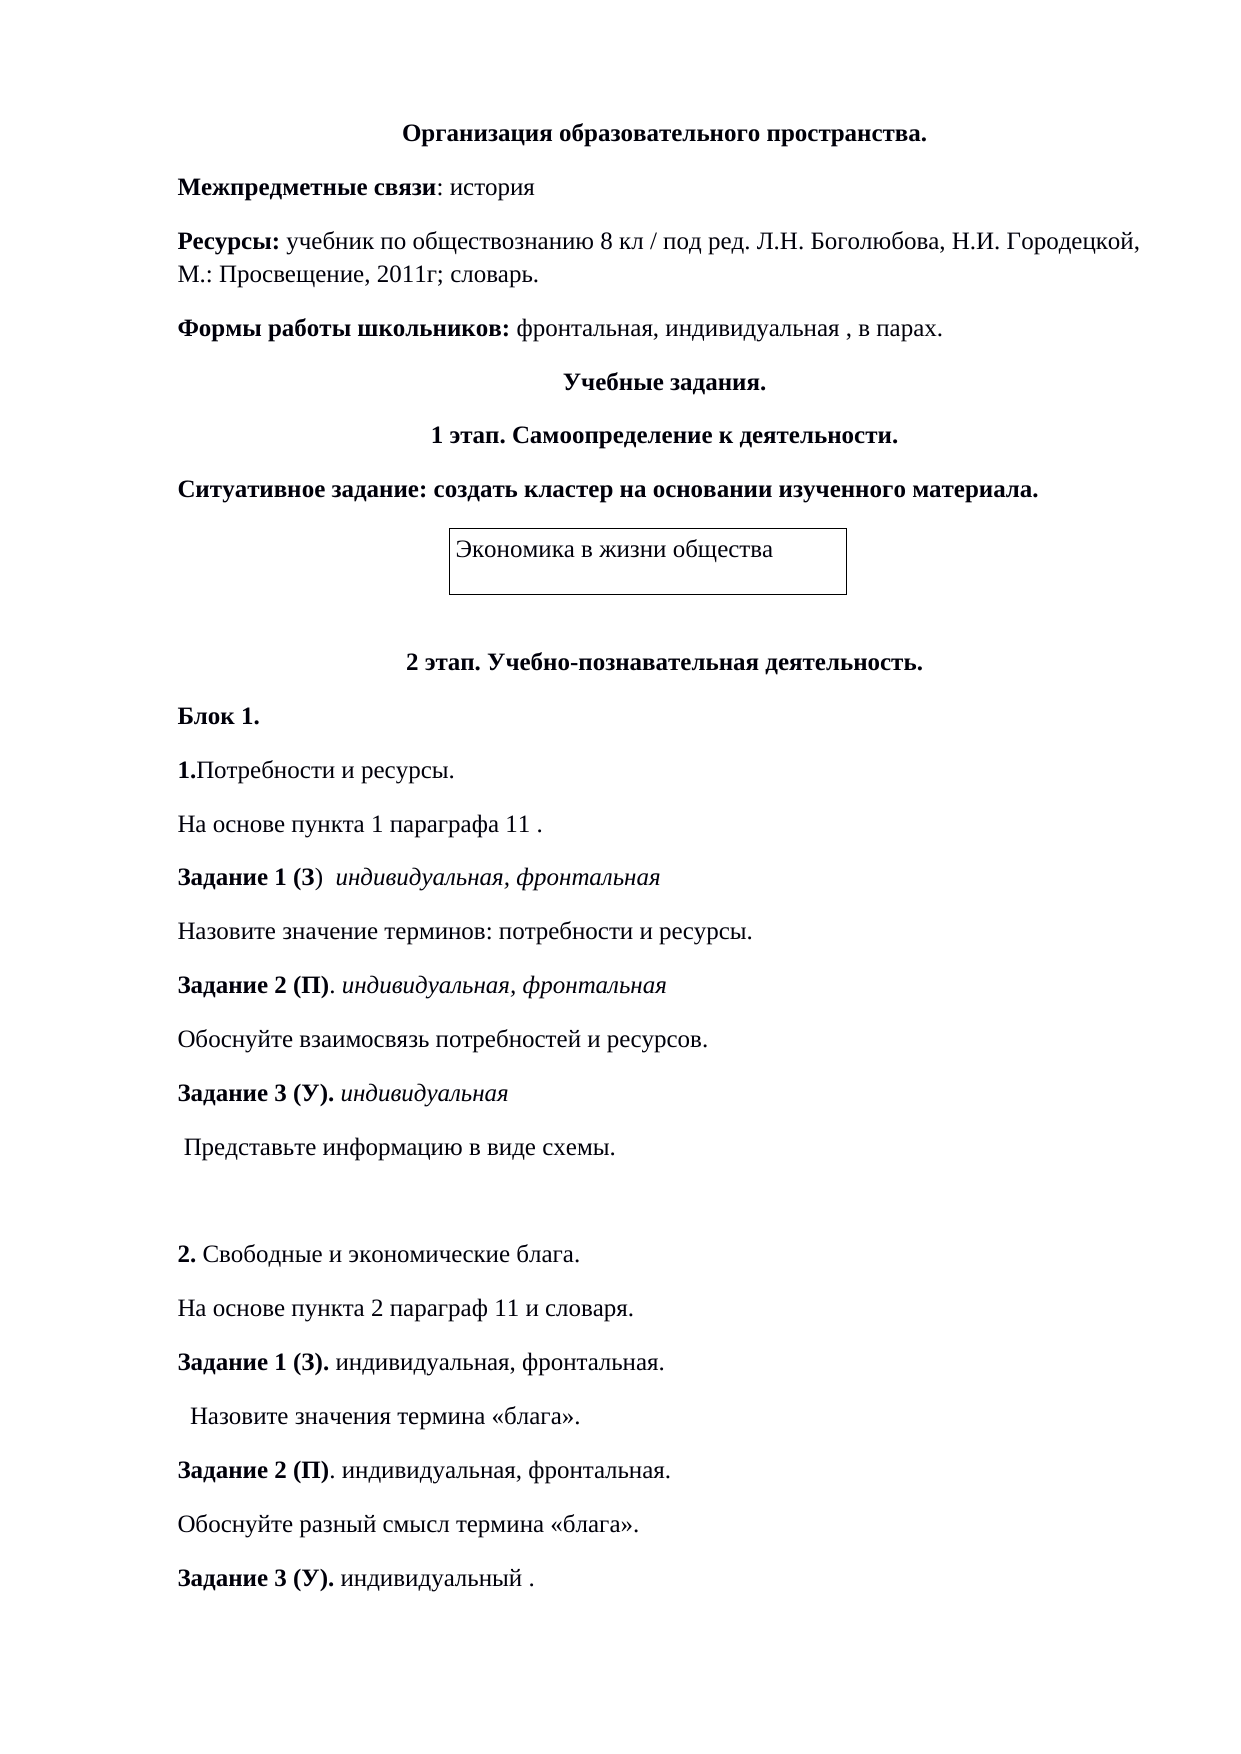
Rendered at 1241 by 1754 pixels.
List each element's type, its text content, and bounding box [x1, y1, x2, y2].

text Обоснуйте разный смысл термина «блага». [177, 1509, 1152, 1537]
text Ситуативное задание: создать кластер на основании изученного материала. [177, 474, 1152, 503]
text Формы работы школьников: фронтальная, индивидуальная , в парах. [177, 313, 1152, 341]
text Задание 1 (З). индивидуальная, фронтальная. [177, 1347, 1152, 1376]
text Задание 3 (У). индивидуальная [177, 1078, 1152, 1107]
text 1 этап. Самоопределение к деятельности. [177, 420, 1152, 449]
text Блок 1. [177, 701, 1152, 730]
text 1.Потребности и ресурсы. [177, 755, 1152, 783]
text Организация образовательного пространства. [177, 118, 1152, 147]
text 2. Свободные и экономические блага. [177, 1239, 1152, 1268]
text Назовите значение терминов: потребности и ресурсы. [177, 916, 1152, 945]
text Ресурсы: учебник по обществознанию 8 кл / под ред. Л.Н. Боголюбова, Н.И. Городецкой, М.: Просвещение, 2011г; словарь. [177, 226, 1152, 288]
text Задание 3 (У). индивидуальный . [177, 1563, 1152, 1591]
text На основе пункта 1 параграфа 11 . [177, 809, 1152, 837]
text Назовите значения термина «блага». [177, 1401, 1152, 1430]
text 2 этап. Учебно-познавательная деятельность. [177, 647, 1152, 676]
text Задание 2 (П). индивидуальная, фронтальная [177, 970, 1152, 999]
text Межпредметные связи: история [177, 172, 1152, 201]
text Представьте информацию в виде схемы. [177, 1132, 1152, 1161]
table_header Экономика в жизни общества [450, 529, 846, 593]
text Обоснуйте взаимосвязь потребностей и ресурсов. [177, 1024, 1152, 1053]
text Задание 2 (П). индивидуальная, фронтальная. [177, 1455, 1152, 1484]
text На основе пункта 2 параграф 11 и словаря. [177, 1293, 1152, 1322]
text Учебные задания. [177, 367, 1152, 395]
text Задание 1 (З) индивидуальная, фронтальная [177, 862, 1152, 891]
